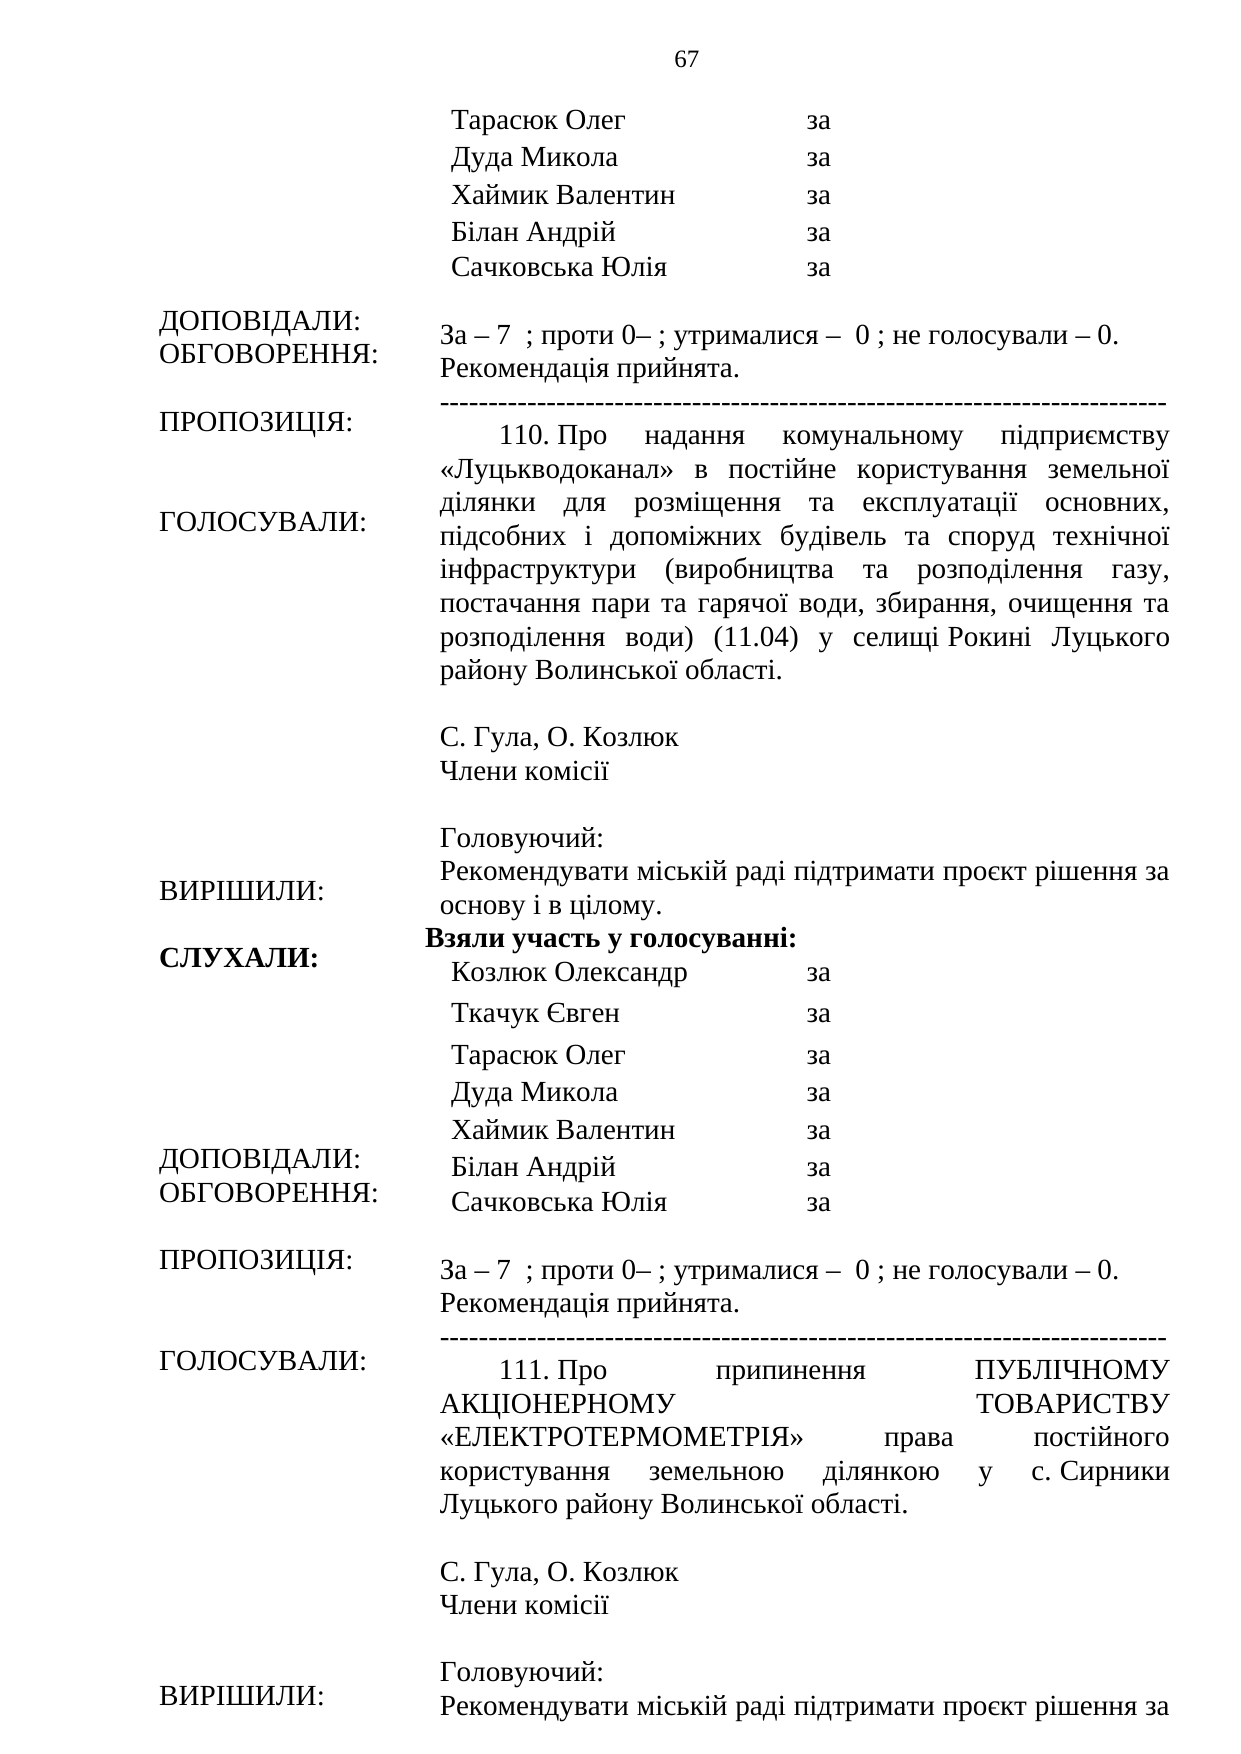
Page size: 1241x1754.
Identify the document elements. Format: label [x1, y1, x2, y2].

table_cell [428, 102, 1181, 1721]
table_cell [148, 102, 428, 1721]
